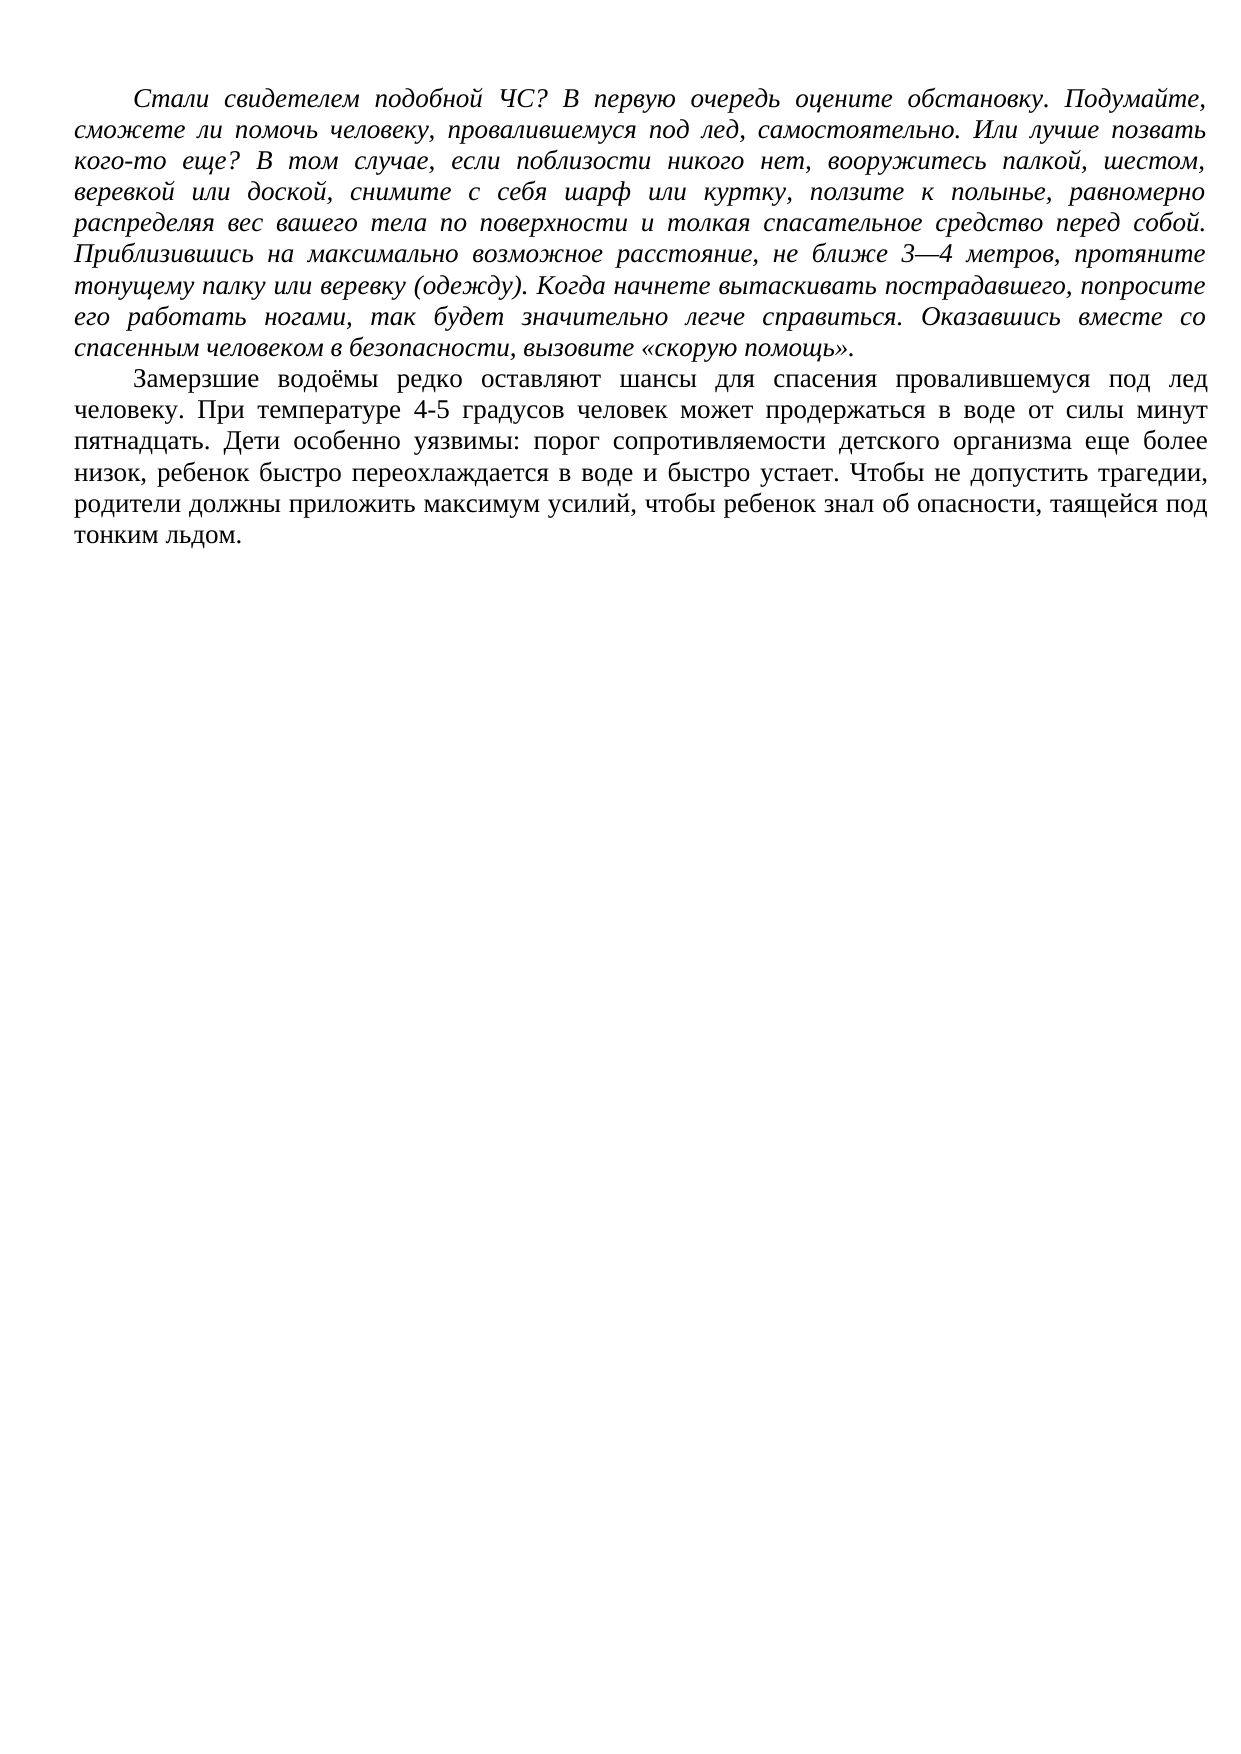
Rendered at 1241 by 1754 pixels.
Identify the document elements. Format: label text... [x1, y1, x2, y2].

text Замерзшие водоёмы редко оставляют шансы для спасения провалившемуся под лед человеку. При температуре 4-5 градусов человек может продержаться в воде от силы минут пятнадцать. Дети особенно уязвимы: порог сопротивляемости детского организма еще более низок, ребенок быстро переохлаждается в воде и быстро устает. Чтобы не допустить трагедии, родители должны приложить максимум усилий, чтобы ребенок знал об опасности, таящейся под тонким льдом. [74, 362, 1210, 549]
text Стали свидетелем подобной ЧС? В первую очередь оцените обстановку. Подумайте, сможете ли помочь человеку, провалившемуся под лед, самостоятельно. Или лучше позвать кого-то еще? В том случае, если поблизости никого нет, вооружитесь палкой, шестом, веревкой или доской, снимите с себя шарф или куртку, ползите к полынье, равномерно распределяя вес вашего тела по поверхности и толкая спасательное средство перед собой. Приблизившись на максимально возможное расстояние, не ближе 3—4 метров, протяните тонущему палку или веревку (одежду). Когда начнете вытаскивать пострадавшего, попросите его работать ногами, так будет значительно легче справиться. Оказавшись вместе со спасенным человеком в безопасности, вызовите «скорую помощь». [74, 82, 1210, 362]
